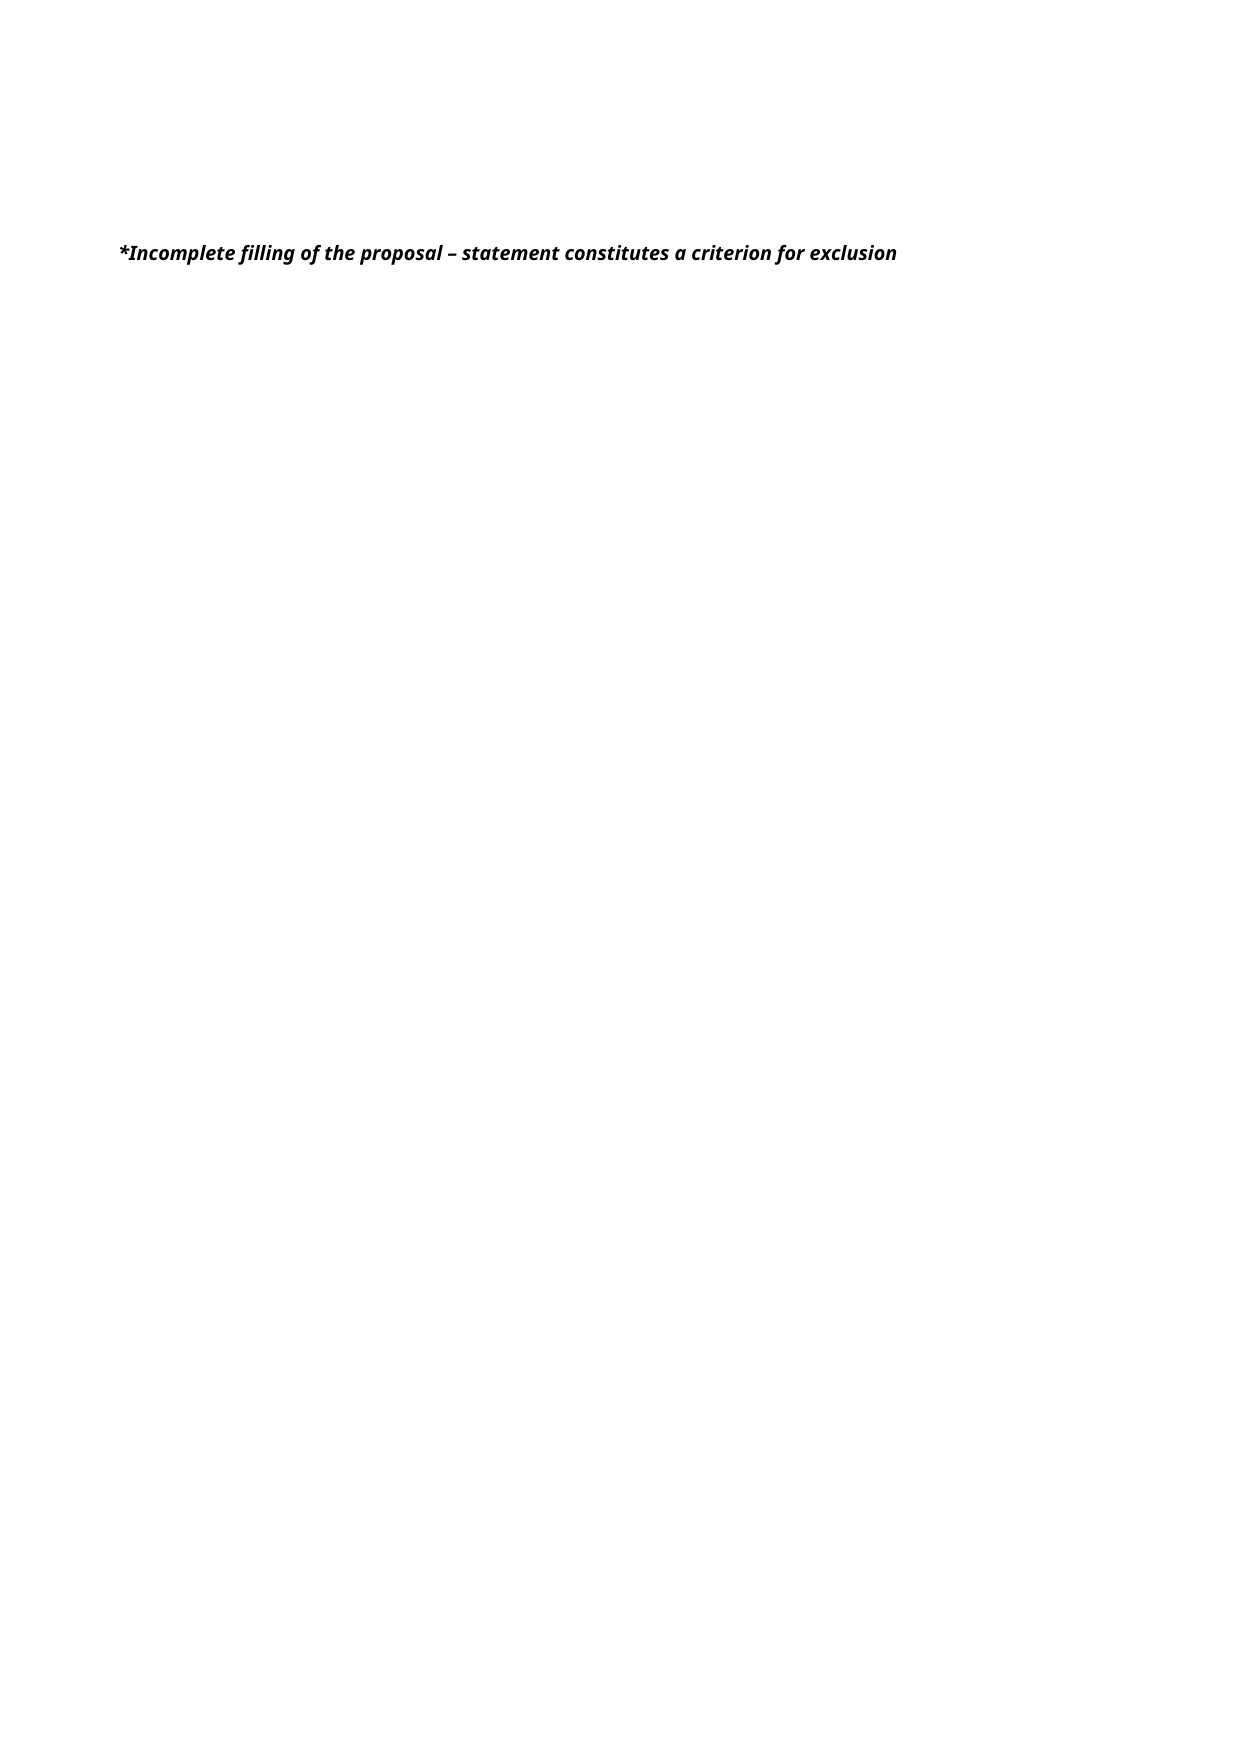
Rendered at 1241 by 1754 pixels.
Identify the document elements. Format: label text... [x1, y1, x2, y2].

text *Incomplete filling of the proposal – statement constitutes a criterion for exclusion [118, 239, 1122, 266]
